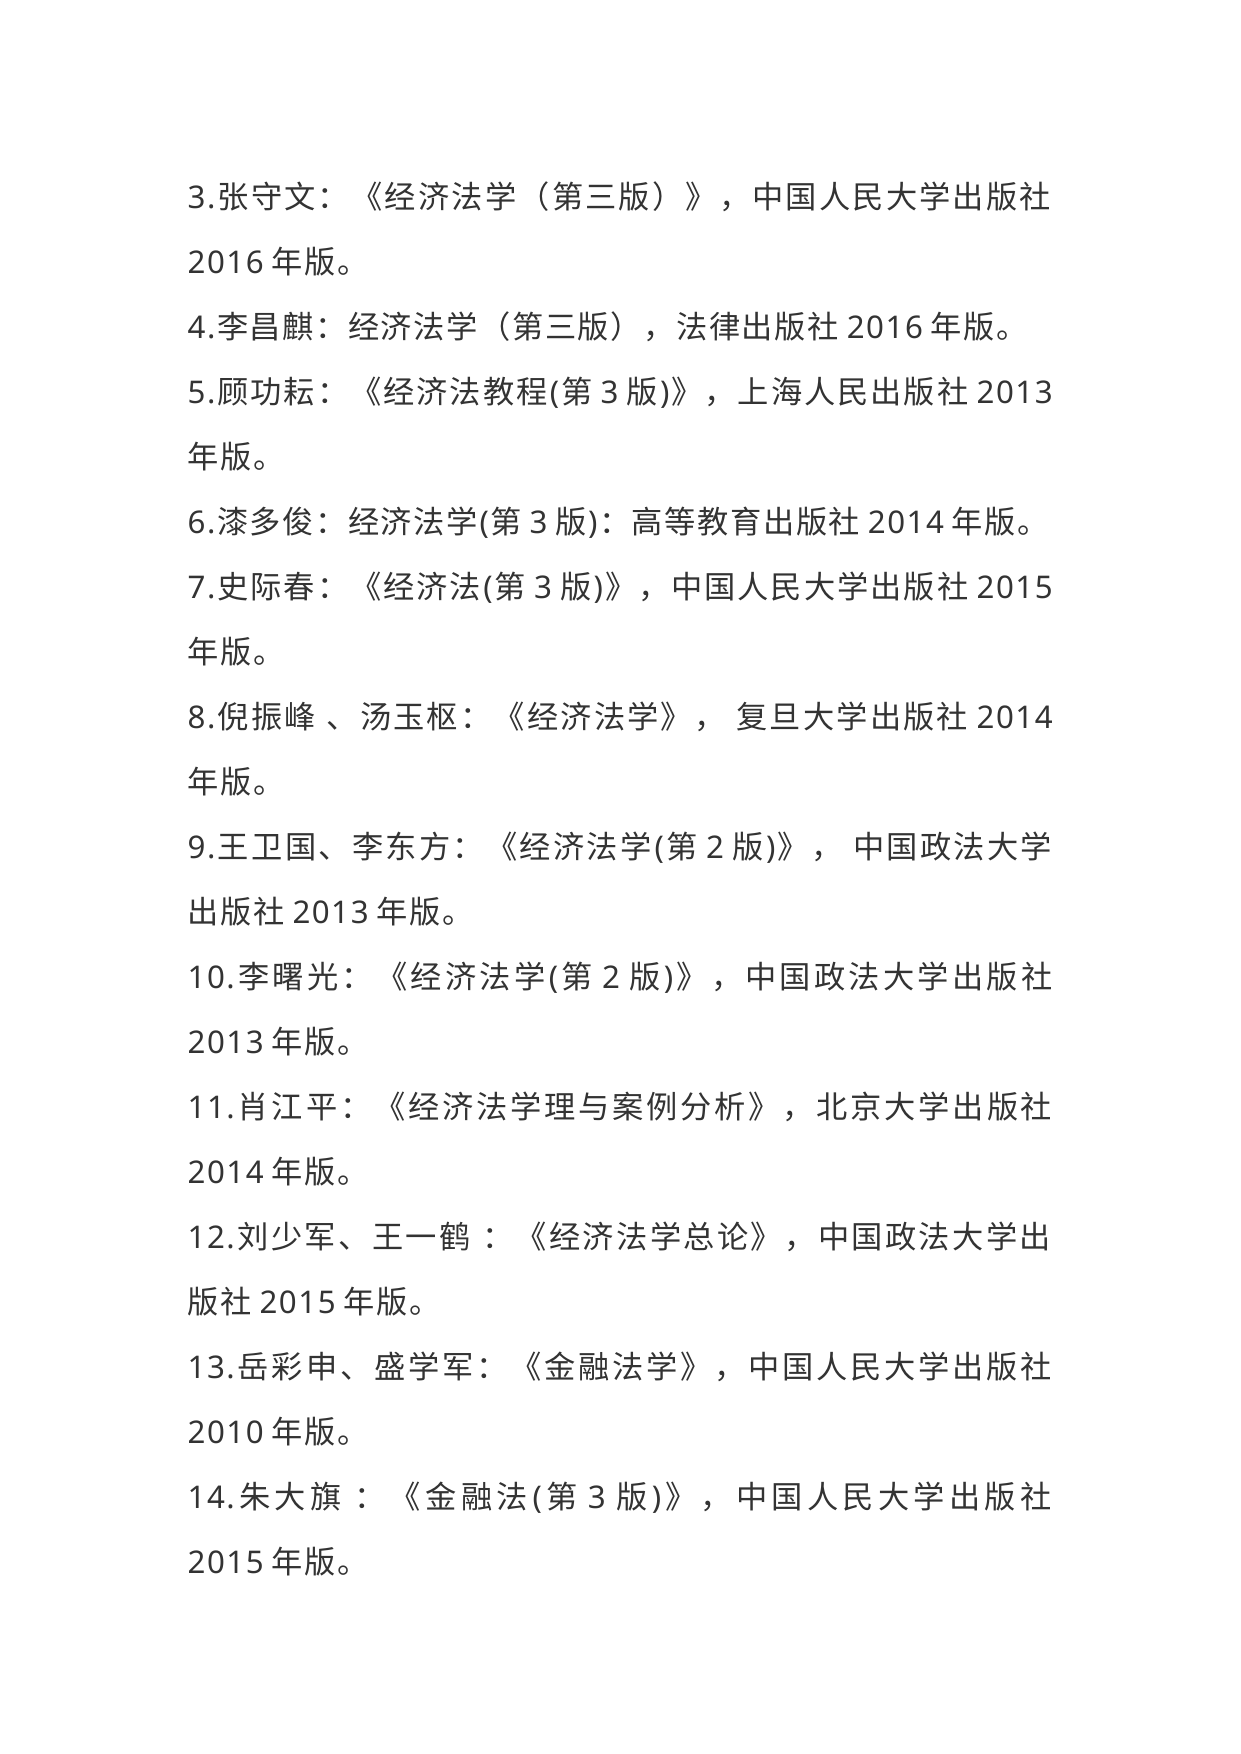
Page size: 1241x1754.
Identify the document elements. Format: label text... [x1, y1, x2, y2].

text 6.漆多俊：经济法学(第3版)：高等教育出版社2014年版。 [187, 487, 1053, 552]
text 11.肖江平：《经济法学理与案例分析》，北京大学出版社2014年版。 [187, 1072, 1053, 1202]
text 3.张守文：《经济法学（第三版）》，中国人民大学出版社2016年版。 [187, 162, 1053, 292]
text 5.顾功耘：《经济法教程(第3版)》，上海人民出版社2013年版。 [187, 357, 1053, 487]
text 13.岳彩申、盛学军：《金融法学》，中国人民大学出版社2010年版。 [187, 1332, 1053, 1462]
text 12.刘少军、王一鹤 ：《经济法学总论》，中国政法大学出版社2015年版。 [187, 1202, 1053, 1332]
text 7.史际春：《经济法(第3版)》，中国人民大学出版社2015年版。 [187, 552, 1053, 682]
text 14.朱大旗 ：《金融法(第3版)》，中国人民大学出版社2015年版。 [187, 1462, 1053, 1592]
text 4.李昌麒：经济法学（第三版），法律出版社2016年版。 [187, 292, 1053, 357]
text 9.王卫国、李东方：《经济法学(第2版)》， 中国政法大学出版社2013年版。 [187, 812, 1053, 942]
text 10.李曙光：《经济法学(第2版)》，中国政法大学出版社2013年版。 [187, 942, 1053, 1072]
text 8.倪振峰 、汤玉枢：《经济法学》， 复旦大学出版社2014年版。 [187, 682, 1053, 812]
